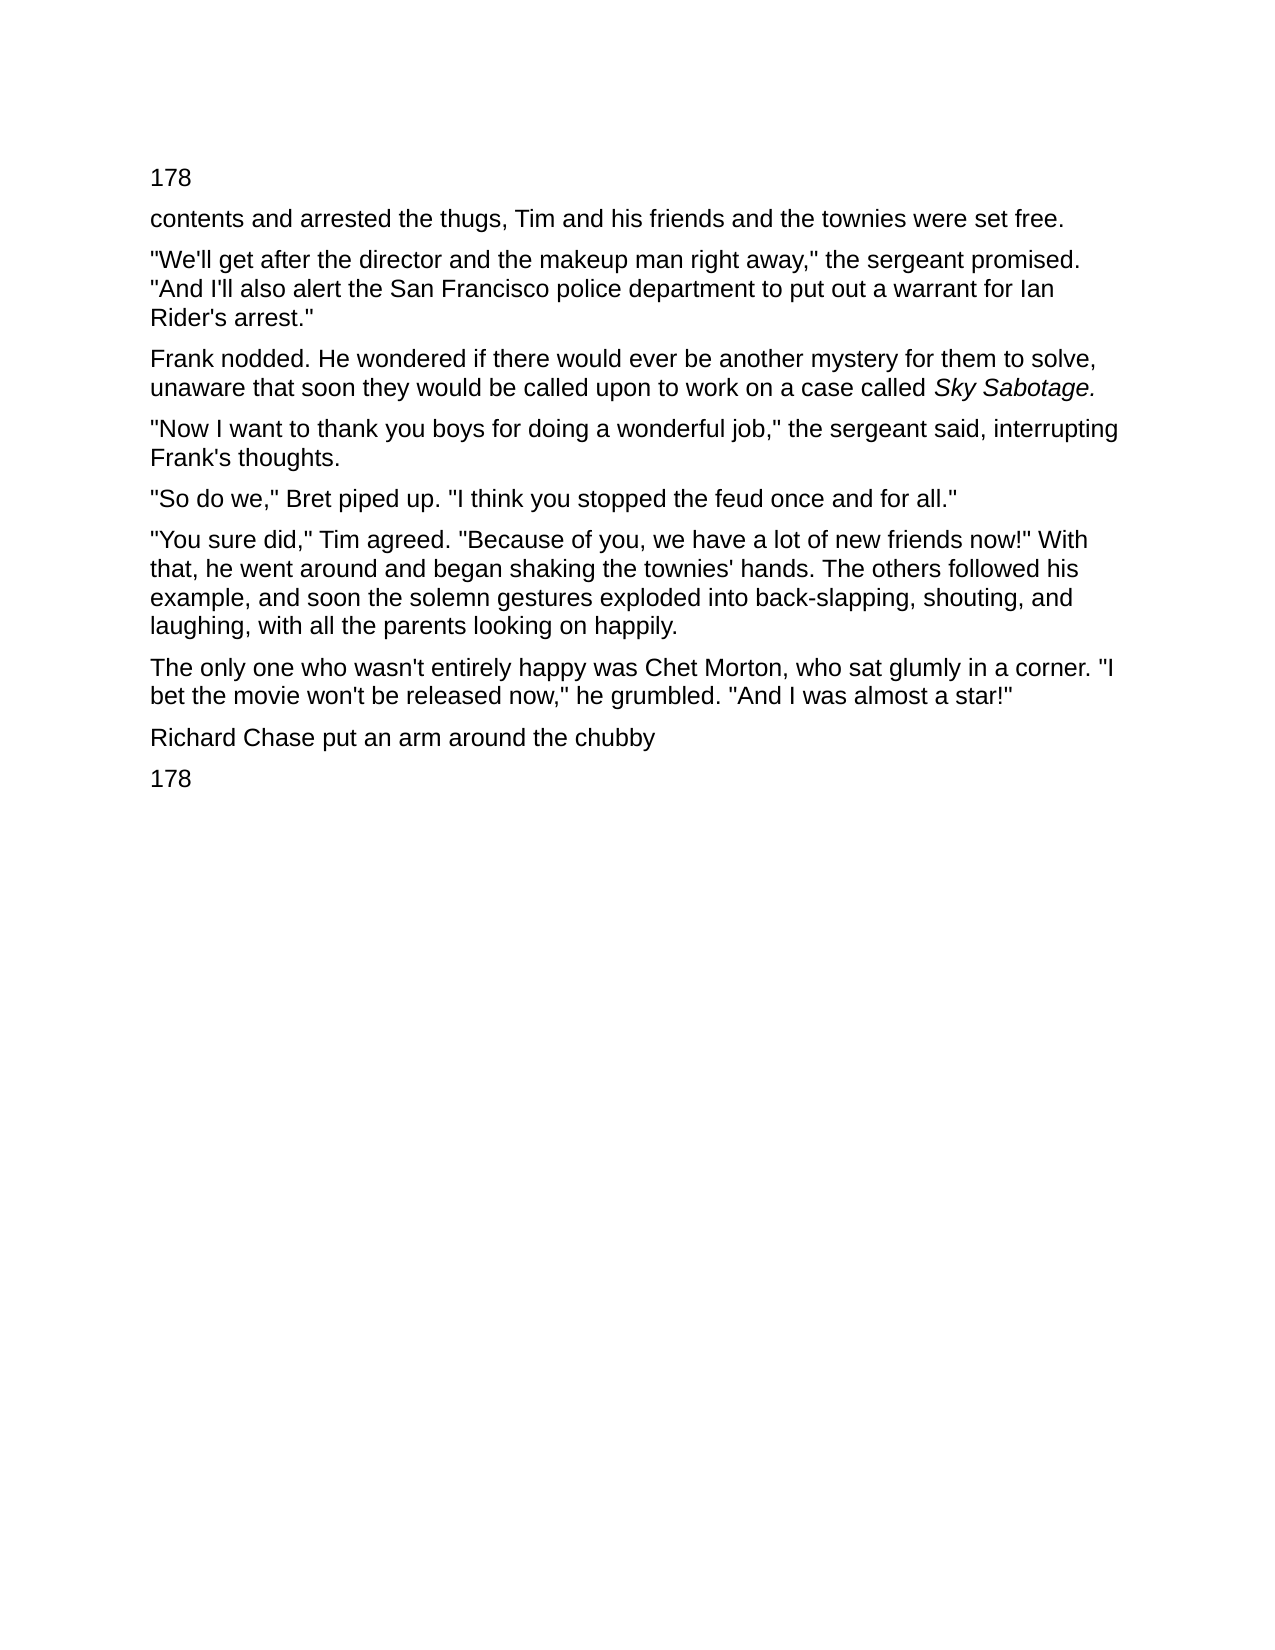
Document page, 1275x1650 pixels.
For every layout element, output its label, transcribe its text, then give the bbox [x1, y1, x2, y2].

text "We'll get after the director and the makeup man right away," the sergeant promised. "And I'll also alert the San Francisco police department to put out a warrant for Ian Rider's arrest." [150, 245, 1125, 331]
text The only one who wasn't entirely happy was Chet Morton, who sat glumly in a corner. "I bet the movie won't be released now," he grumbled. "And I was almost a star!" [150, 652, 1125, 710]
text "Now I want to thank you boys for doing a wonderful job," the sergeant said, interrupting Frank's thoughts. [150, 414, 1125, 471]
text 178 [150, 162, 1125, 191]
text "You sure did," Tim agreed. "Because of you, we have a lot of new friends now!" With that, he went around and began shaking the townies' hands. The others followed his example, and soon the solemn gestures exploded into back-slapping, shouting, and laughing, with all the parents looking on happily. [150, 525, 1125, 640]
text "So do we," Bret piped up. "I think you stopped the feud once and for all." [150, 484, 1125, 512]
text Frank nodded. He wondered if there would ever be another mystery for them to solve, unaware that soon they would be called upon to work on a case called Sky Sabotage. [150, 344, 1125, 401]
text Richard Chase put an arm around the chubby [150, 722, 1125, 751]
text contents and arrested the thugs, Tim and his friends and the townies were set free. [150, 204, 1125, 232]
text 178 [150, 764, 1125, 792]
